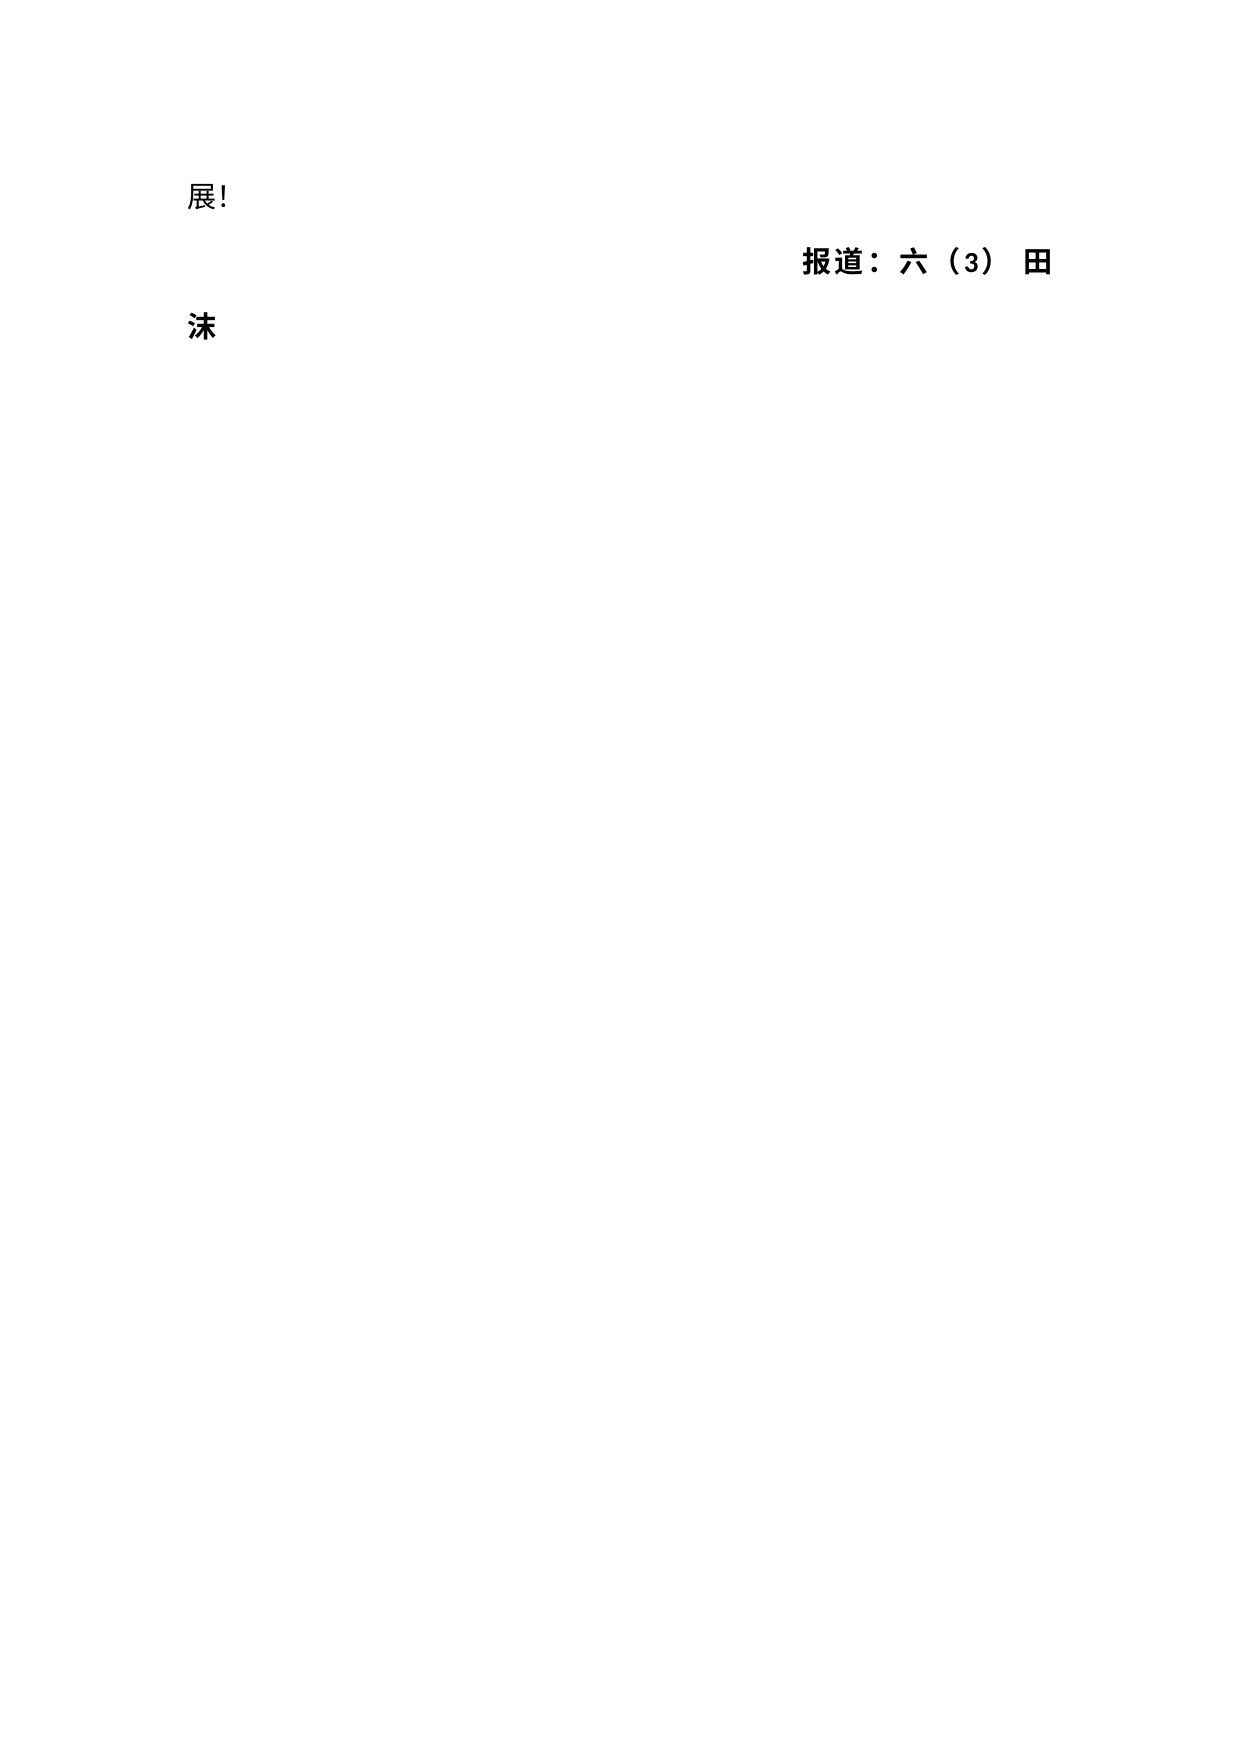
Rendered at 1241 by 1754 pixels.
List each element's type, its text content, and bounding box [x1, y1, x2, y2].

text 报道：六（3） 田沫 [187, 227, 1053, 357]
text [187, 162, 1053, 227]
